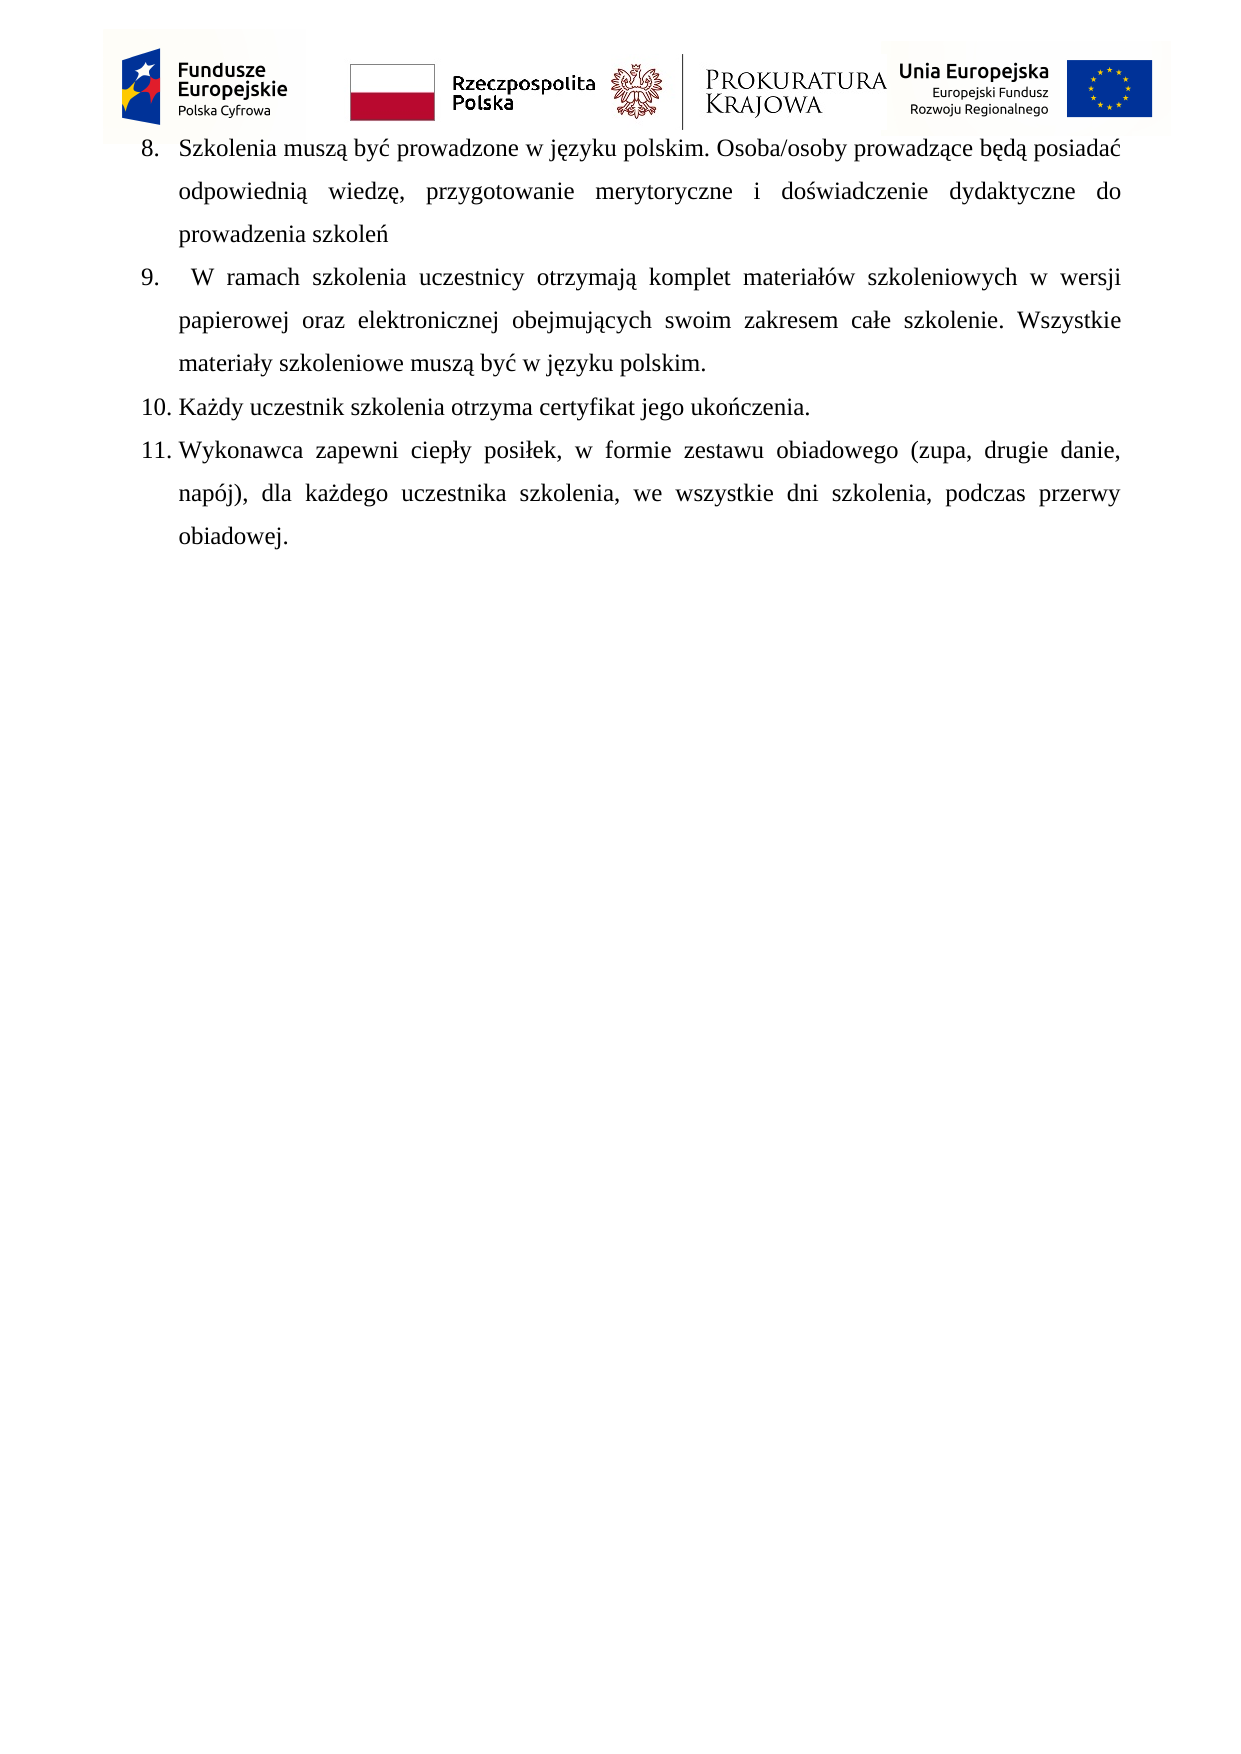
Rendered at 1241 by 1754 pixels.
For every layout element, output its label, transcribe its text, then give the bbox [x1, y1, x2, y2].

picture [103, 29, 306, 144]
list Każdy uczestnik szkolenia otrzyma certyfikat jego ukończenia. [141, 392, 1122, 420]
list Szkolenia muszą być prowadzone w języku polskim. Osoba/osoby prowadzące będą posiadać odpowiednią wiedzę, przygotowanie merytoryczne i doświadczenie dydaktyczne do prowadzenia szkoleń [141, 133, 1122, 248]
list W ramach szkolenia uczestnicy otrzymają komplet materiałów szkoleniowych w wersji papierowej oraz elektronicznej obejmujących swoim zakresem całe szkolenie. Wszystkie materiały szkoleniowe muszą być w języku polskim. [141, 262, 1122, 377]
list Wykonawca zapewni ciepły posiłek, w formie zestawu obiadowego (zupa, drugie danie, napój), dla każdego uczestnika szkolenia, we wszystkie dni szkolenia, podczas przerwy obiadowej. [141, 435, 1122, 550]
picture [331, 41, 1171, 136]
